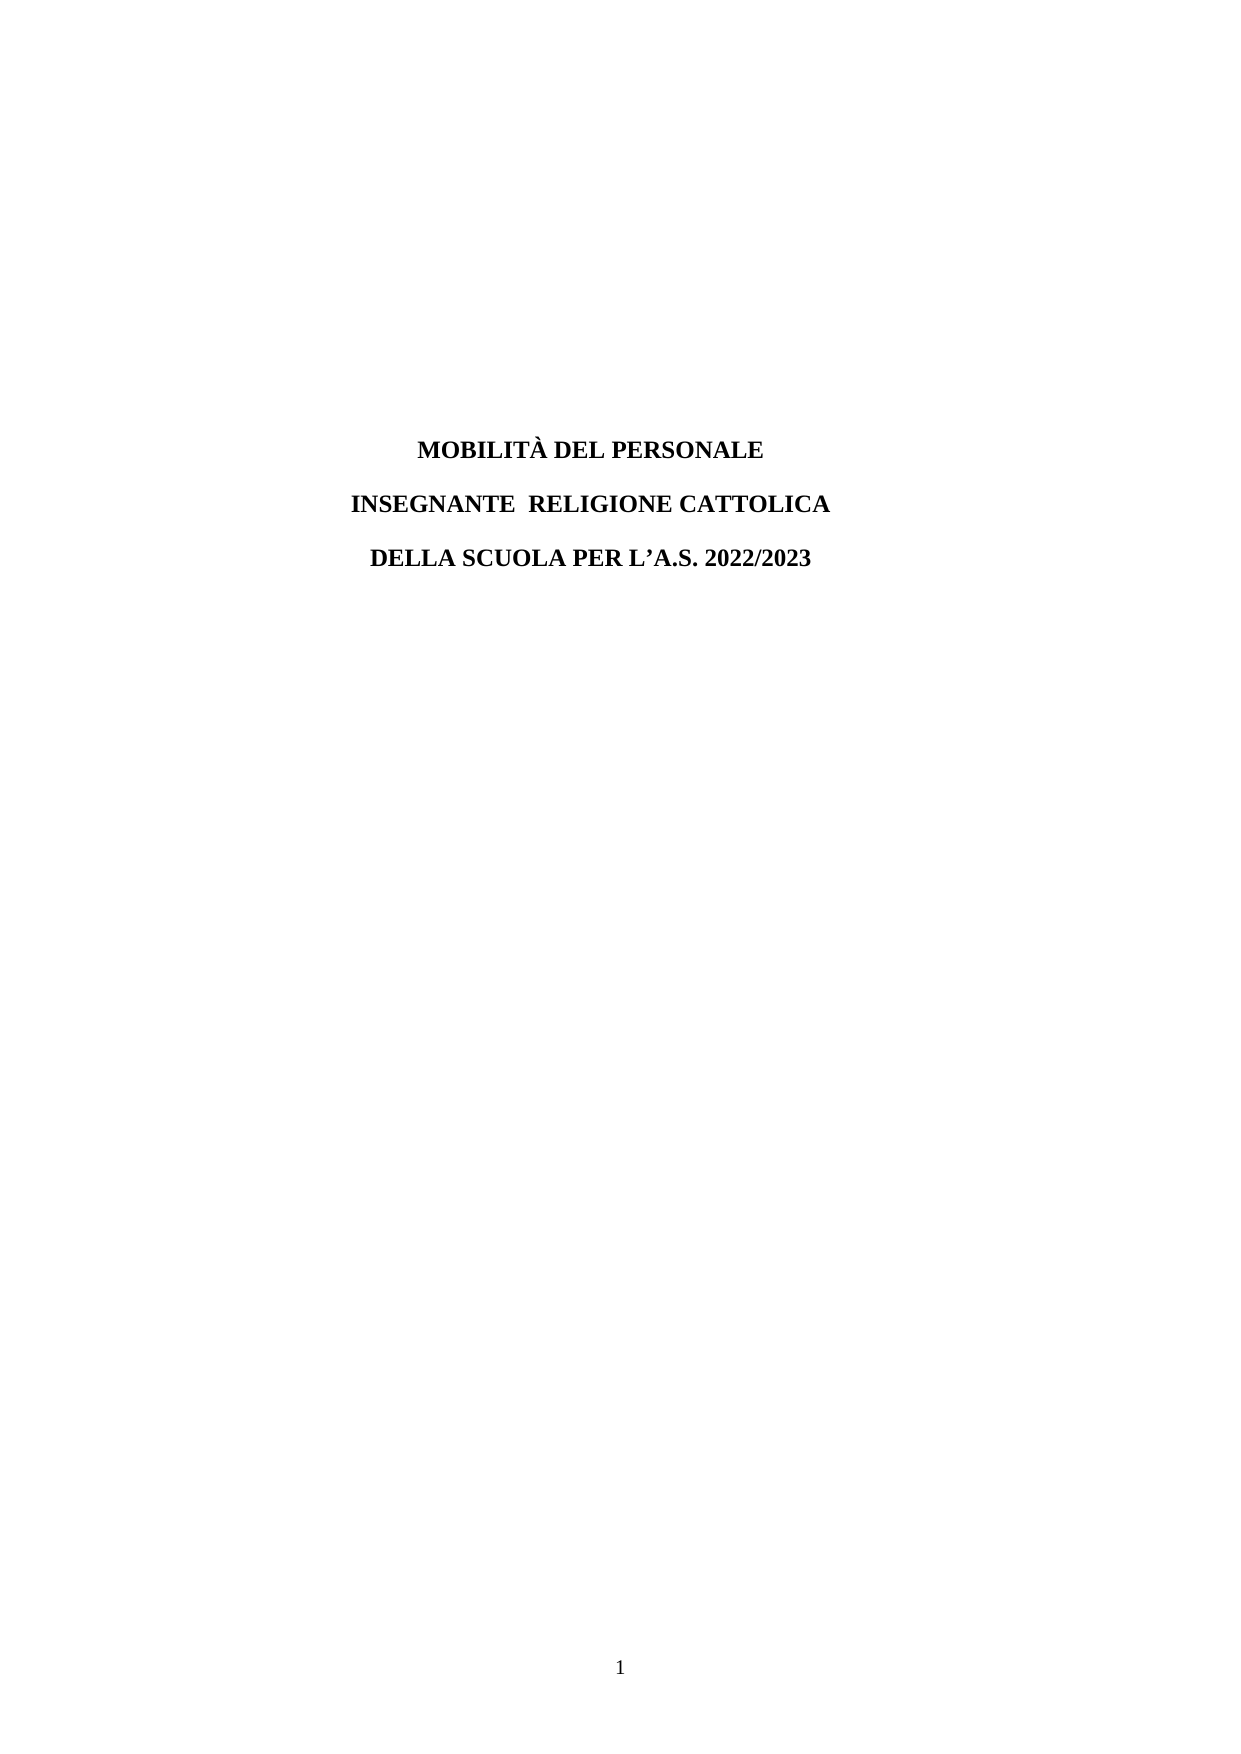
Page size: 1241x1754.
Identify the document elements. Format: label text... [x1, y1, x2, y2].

text INSEGNANTE RELIGIONE CATTOLICA [118, 489, 1063, 518]
text MOBILITÀ DEL PERSONALE [118, 435, 1063, 464]
text DELLA SCUOLA PER L’A.S. 2022/2023 [118, 543, 1063, 571]
